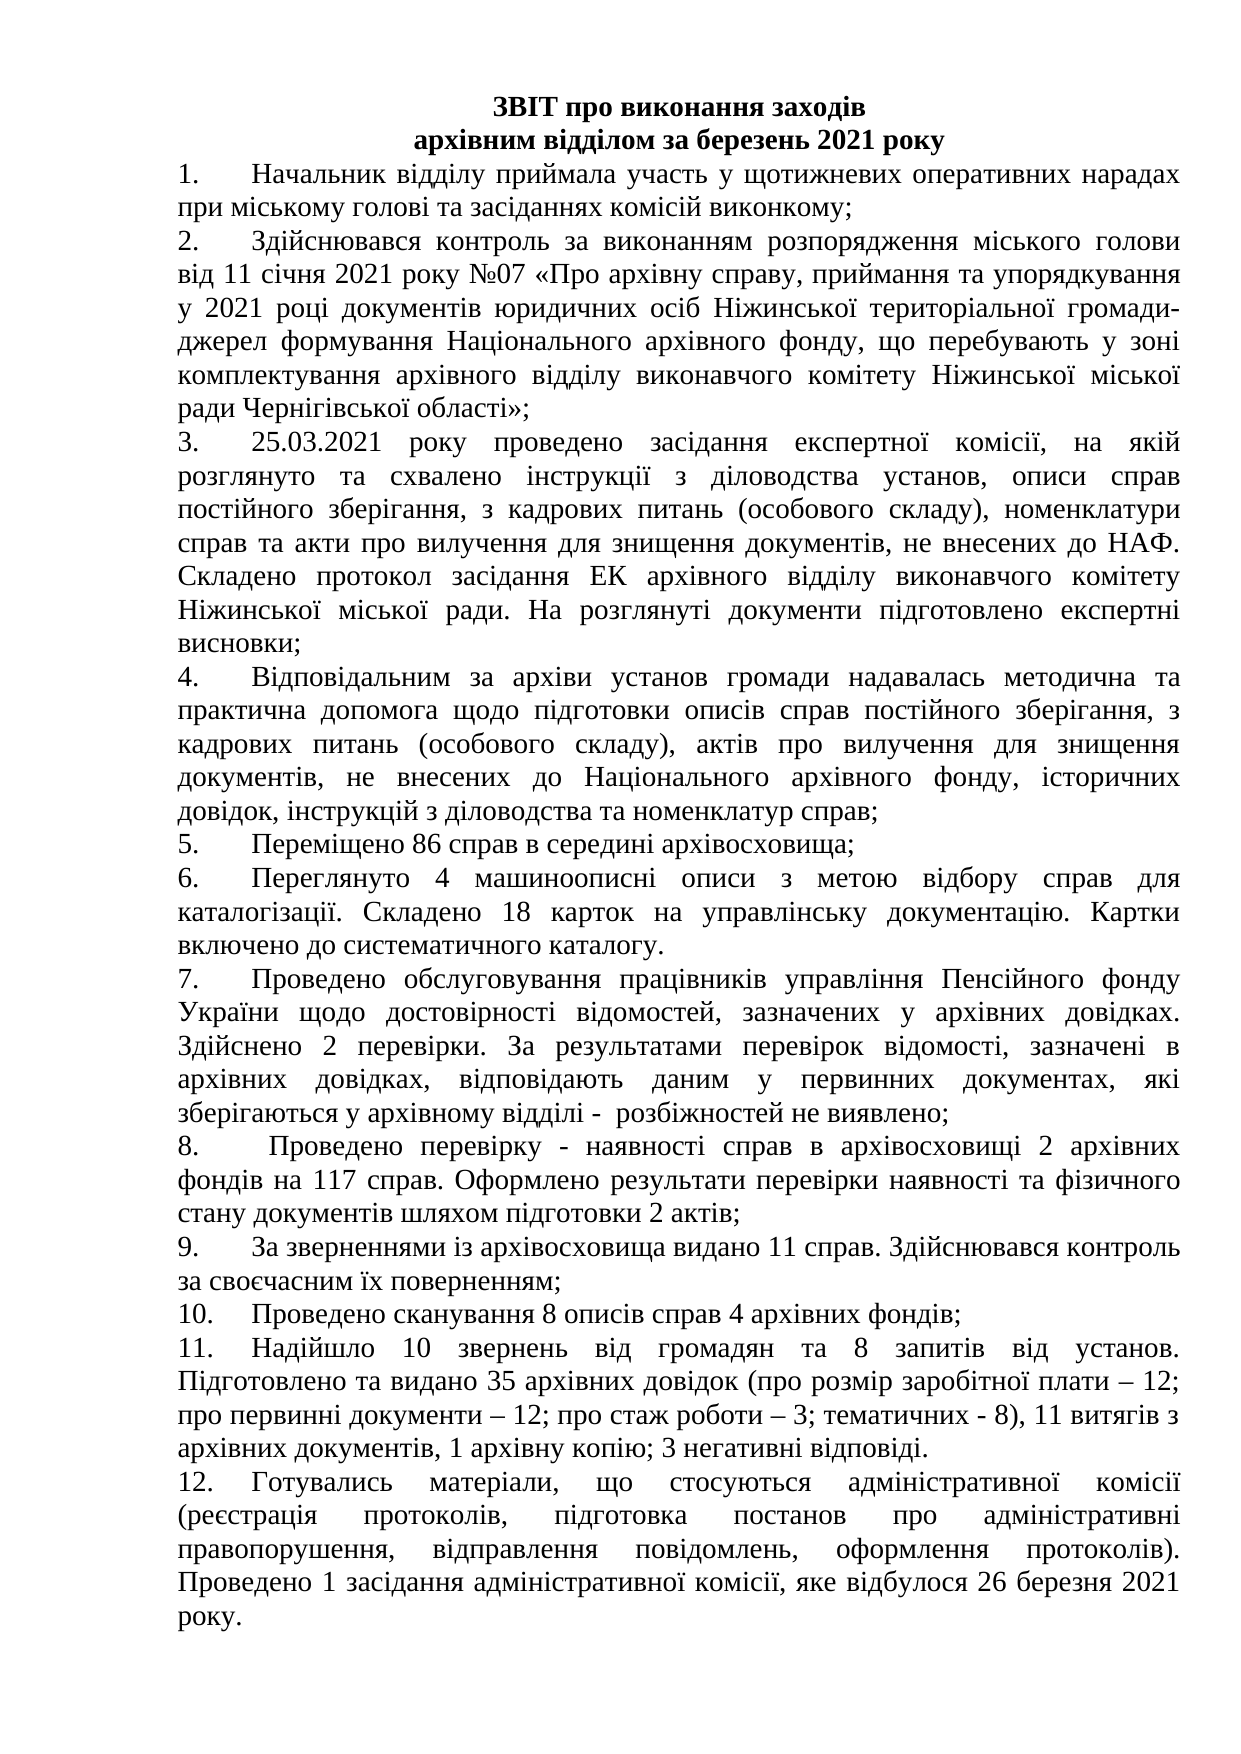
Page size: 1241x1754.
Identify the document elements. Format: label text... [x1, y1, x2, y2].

text 3. 25.03.2021 року проведено засідання експертної комісії, на якій розглянуто та схвалено інструкції з діловодства установ, описи справ постійного зберігання, з кадрових питань (особового складу), номенклатури справ та акти про вилучення для знищення документів, не внесених до НАФ. Складено протокол засідання ЕК архівного відділу виконавчого комітету Ніжинської міської ради. На розглянуті документи підготовлено експертні висновки; [177, 424, 1181, 659]
text 12. Готувались матеріали, що стосуються адміністративної комісії (реєстрація протоколів, підготовка постанов про адміністративні правопорушення, відправлення повідомлень, оформлення протоколів). Проведено 1 засідання адміністративної комісії, яке відбулося 26 березня 2021 року. [177, 1464, 1181, 1632]
text 6. Переглянуто 4 машиноописні описи з метою відбору справ для каталогізації. Складено 18 карток на управлінську документацію. Картки включено до систематичного каталогу. [177, 860, 1181, 961]
text 4. Відповідальним за архіви установ громади надавалась методична та практична допомога щодо підготовки описів справ постійного зберігання, з кадрових питань (особового складу), актів про вилучення для знищення документів, не внесених до Національного архівного фонду, історичних довідок, інструкцій з діловодства та номенклатур справ; [177, 659, 1181, 827]
text 5. Переміщено 86 справ в середині архівосховища; [177, 827, 1181, 860]
text ЗВІТ про виконання заходів [177, 89, 1181, 122]
text архівним відділом за березень 2021 року [177, 122, 1181, 156]
text 2. Здійснювався контроль за виконанням розпорядження міського голови від 11 січня 2021 року №07 «Про архівну справу, приймання та упорядкування у 2021 році документів юридичних осіб Ніжинської територіальної громади-джерел формування Національного архівного фонду, що перебувають у зоні комплектування архівного відділу виконавчого комітету Ніжинської міської ради Чернігівської області»; [177, 223, 1181, 424]
text 9. За зверненнями із архівосховища видано 11 справ. Здійснювався контроль за своєчасним їх поверненням; [177, 1229, 1181, 1296]
text 10. Проведено сканування 8 описів справ 4 архівних фондів; [177, 1296, 1181, 1330]
text 1. Начальник відділу приймала участь у щотижневих оперативних нарадах при міському голові та засіданнях комісій виконкому; [177, 156, 1181, 223]
text 7. Проведено обслуговування працівників управління Пенсійного фонду України щодо достовірності відомостей, зазначених у архівних довідках. Здійснено 2 перевірки. За результатами перевірок відомості, зазначені в архівних довідках, відповідають даним у первинних документах, які зберігаються у архівному відділі - розбіжностей не виявлено; [177, 961, 1181, 1128]
text 11. Надійшло 10 звернень від громадян та 8 запитів від установ. Підготовлено та видано 35 архівних довідок (про розмір заробітної плати – 12; про первинні документи – 12; про стаж роботи – 3; тематичних - 8), 11 витягів з архівних документів, 1 архівну копію; 3 негативні відповіді. [177, 1330, 1181, 1464]
text 8. Проведено перевірку - наявності справ в архівосховищі 2 архівних фондів на 117 справ. Оформлено результати перевірки наявності та фізичного стану документів шляхом підготовки 2 актів; [177, 1128, 1181, 1229]
